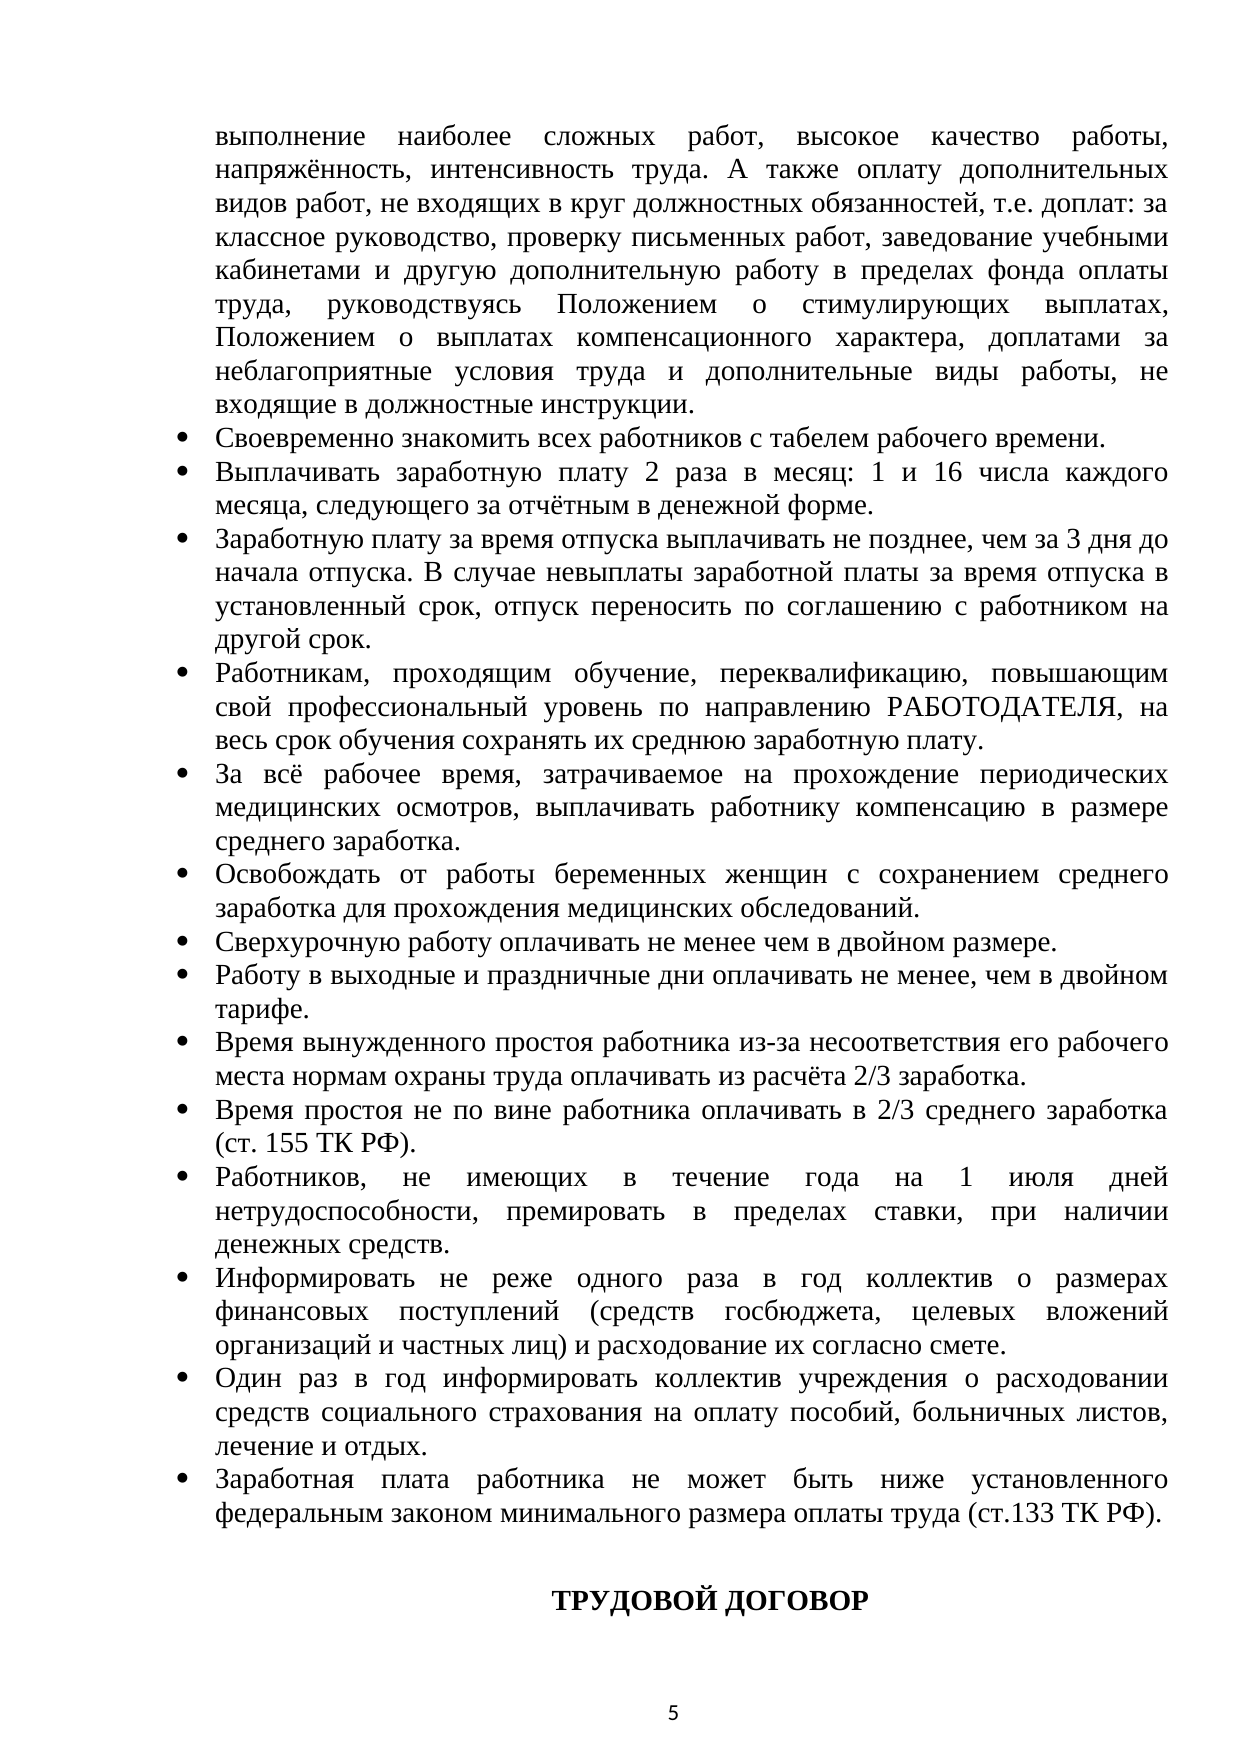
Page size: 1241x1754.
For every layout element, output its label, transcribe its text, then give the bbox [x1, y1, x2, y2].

text ТРУДОВОЙ ДОГОВОР [177, 1583, 1169, 1616]
list Освобождать от работы беременных женщин с сохранением среднего заработка для прохождения медицинских обследований. [177, 857, 1169, 924]
list Работников, не имеющих в течение года на 1 июля дней нетрудоспособности, премировать в пределах ставки, при наличии денежных средств. [177, 1159, 1169, 1260]
list Информировать не реже одного раза в год коллектив о размерах финансовых поступлений (средств госбюджета, целевых вложений организаций и частных лиц) и расходование их согласно смете. [177, 1260, 1169, 1360]
list Один раз в год информировать коллектив учреждения о расходовании средств социального страхования на оплату пособий, больничных листов, лечение и отдых. [177, 1360, 1169, 1461]
list Заработную плату за время отпуска выплачивать не позднее, чем за 3 дня до начала отпуска. В случае невыплаты заработной платы за время отпуска в установленный срок, отпуск переносить по соглашению с работником на другой срок. [177, 521, 1169, 655]
list Время простоя не по вине работника оплачивать в 2/3 среднего заработка (ст. 155 ТК РФ). [177, 1092, 1169, 1159]
list Работникам, проходящим обучение, переквалификацию, повышающим свой профессиональный уровень по направлению РАБОТОДАТЕЛЯ, на весь срок обучения сохранять их среднюю заработную плату. [177, 655, 1169, 756]
list Выплачивать заработную плату 2 раза в месяц: 1 и 16 числа каждого месяца, следующего за отчётным в денежной форме. [177, 454, 1169, 521]
list Своевременно знакомить всех работников с табелем рабочего времени. [177, 420, 1169, 454]
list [177, 118, 1169, 420]
list Заработная плата работника не может быть ниже установленного федеральным законом минимального размера оплаты труда (ст.133 ТК РФ). [177, 1461, 1169, 1528]
list Работу в выходные и праздничные дни оплачивать не менее, чем в двойном тарифе. [177, 957, 1169, 1024]
list Время вынужденного простоя работника из-за несоответствия его рабочего места нормам охраны труда оплачивать из расчёта 2/3 заработка. [177, 1024, 1169, 1092]
list За всё рабочее время, затрачиваемое на прохождение периодических медицинских осмотров, выплачивать работнику компенсацию в размере среднего заработка. [177, 756, 1169, 857]
list Сверхурочную работу оплачивать не менее чем в двойном размере. [177, 924, 1169, 957]
